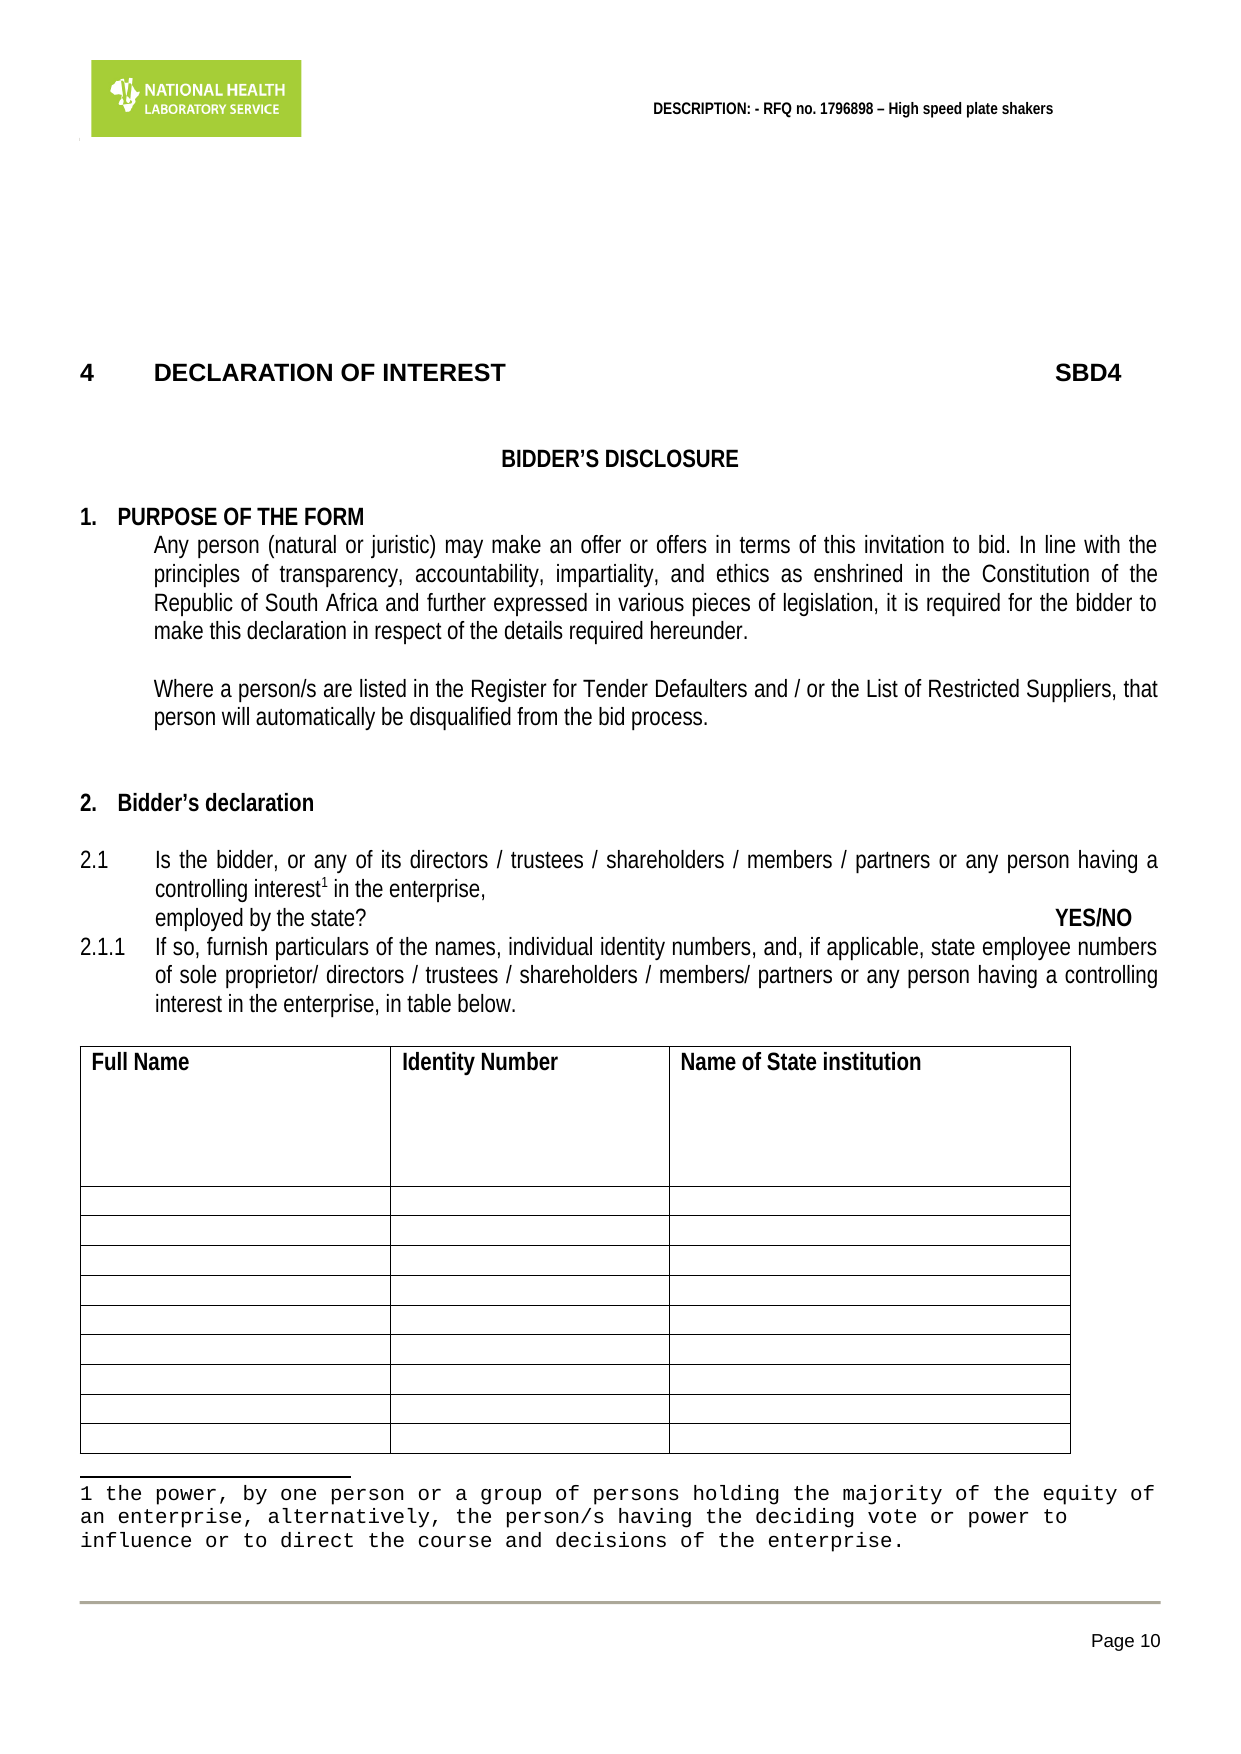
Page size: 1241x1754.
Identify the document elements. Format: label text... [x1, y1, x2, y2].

text 2.1 Is the bidder, or any of its directors / trustees / shareholders / members / partners or any person having a controlling interest in the enterprise, [80, 846, 1161, 903]
table_cell [670, 1365, 1070, 1393]
table_cell [391, 1246, 669, 1275]
table_cell [670, 1246, 1070, 1275]
table_cell [81, 1365, 390, 1393]
table_cell [81, 1246, 390, 1275]
text Any person (natural or juristic) may make an offer or offers in terms of this invitation to bid. In line with the principles of transparency, accountability, impartiality, and ethics as enshrined in the Constitution of the Republic of South Africa and further expressed in various pieces of legislation, it is required for the bidder to make this declaration in respect of the details required hereunder. [153, 530, 1161, 645]
table_cell [391, 1276, 669, 1304]
table_cell [391, 1424, 669, 1453]
table_cell [391, 1365, 669, 1393]
table_cell [81, 1187, 390, 1215]
list PURPOSE OF THE FORM [80, 502, 1161, 530]
table_cell [391, 1335, 669, 1364]
table_cell [670, 1187, 1070, 1215]
table_cell [670, 1424, 1070, 1453]
table_header Identity Number [391, 1047, 669, 1186]
table_header Full Name [81, 1047, 390, 1186]
table_cell [670, 1335, 1070, 1364]
table_cell [81, 1335, 390, 1364]
list Bidder’s declaration [80, 788, 1161, 817]
table_header Name of State institution [670, 1047, 1070, 1186]
table_cell [81, 1424, 390, 1453]
subtitle DECLARATION OF INTEREST SBD4 [80, 358, 1161, 387]
table_cell [81, 1216, 390, 1245]
text Where a person/s are listed in the Register for Tender Defaulters and / or the List of Restricted Suppliers, that person will automatically be disqualified from the bid process. [153, 674, 1161, 731]
table_cell [670, 1395, 1070, 1423]
text 2.1.1 If so, furnish particulars of the names, individual identity numbers, and, if applicable, state employee numbers of sole proprietor/ directors / trustees / shareholders / members/ partners or any person having a controlling interest in the enterprise, in table below. [80, 931, 1161, 1017]
table_cell [391, 1187, 669, 1215]
table_cell [670, 1306, 1070, 1334]
table_cell [670, 1216, 1070, 1245]
table_cell [81, 1276, 390, 1304]
table_cell [391, 1216, 669, 1245]
table_cell [81, 1306, 390, 1334]
table_cell [391, 1395, 669, 1423]
table_cell [670, 1276, 1070, 1304]
picture [91, 60, 302, 137]
text employed by the state? YES/NO [80, 903, 1161, 931]
table_cell [391, 1306, 669, 1334]
text BIDDER’S DISCLOSURE [80, 444, 1161, 473]
table_cell [81, 1395, 390, 1423]
